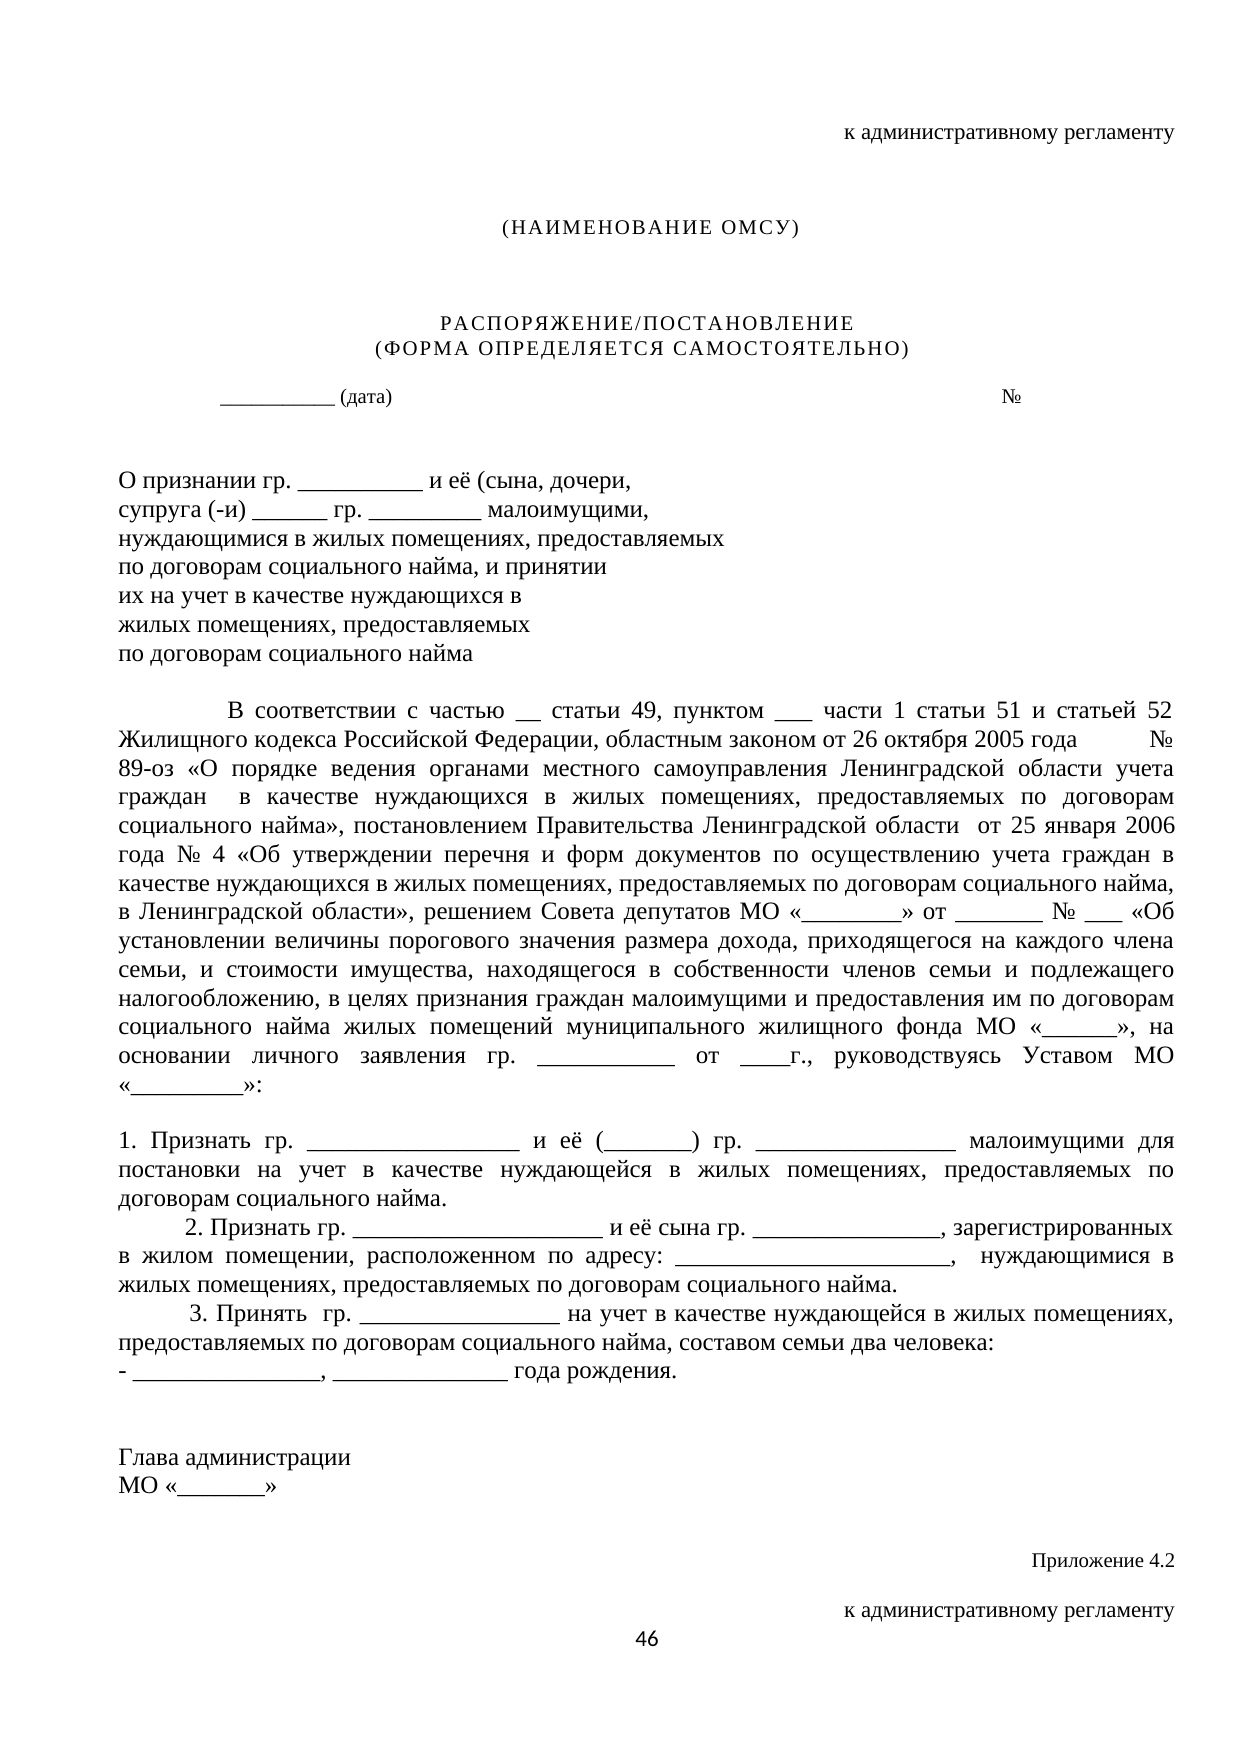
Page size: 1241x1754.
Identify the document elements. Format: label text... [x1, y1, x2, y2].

text - _______________, ______________ года рождения. [118, 1356, 1175, 1384]
text к административному регламенту [118, 118, 1175, 144]
text супруга (-и) ______ гр. _________ малоимущими, [118, 494, 1175, 523]
subtitle РАСПОРЯЖЕНИЕ/постановление [118, 311, 1175, 335]
text В соответствии с частью __ статьи 49, пунктом ___ части 1 статьи 51 и статьей 52 Жилищного кодекса Российской Федерации, областным законом от 26 октября 2005 года № 89-оз «О порядке ведения органами местного самоуправления Ленинградской области учета граждан в качестве нуждающихся в жилых помещениях, предоставляемых по договорам социального найма», постановлением Правительства Ленинградской области от 25 января 2006 года № 4 «Об утверждении перечня и форм документов по осуществлению учета граждан в качестве нуждающихся в жилых помещениях, предоставляемых по договорам социального найма, в Ленинградской области», решением Совета депутатов МО «________» от _______ № ___ «Об установлении величины порогового значения размера дохода, приходящегося на каждого члена семьи, и стоимости имущества, находящегося в собственности членов семьи и подлежащего налогообложению, в целях признания граждан малоимущими и предоставления им по договорам социального найма жилых помещений муниципального жилищного фонда МО «______», на основании личного заявления гр. ___________ от ____г., руководствуясь Уставом МО «_________»: [118, 695, 1175, 1098]
text 1. Признать гр. _________________ и её (_______) гр. ________________ малоимущими для постановки на учет в качестве нуждающейся в жилых помещениях, предоставляемых по договорам социального найма. [118, 1126, 1175, 1212]
text по договорам социального найма [118, 638, 1175, 666]
text ___________ (дата) № [118, 383, 1175, 408]
text Глава администрации [118, 1442, 1175, 1471]
text 3. Принять гр. ________________ на учет в качестве нуждающейся в жилых помещениях, предоставляемых по договорам социального найма, составом семьи два человека: [118, 1298, 1175, 1356]
text О признании гр. __________ и её (сына, дочери, [118, 465, 1175, 494]
text Приложение 4.2 [124, 1548, 1175, 1572]
text нуждающимися в жилых помещениях, предоставляемых [118, 523, 1175, 551]
subtitle (наименование ОМСУ) [118, 215, 1175, 239]
text по договорам социального найма, и принятии [118, 551, 1175, 580]
text 2. Признать гр. ____________________ и её сына гр. _______________, зарегистрированных в жилом помещении, расположенном по адресу: ______________________, нуждающимися в жилых помещениях, предоставляемых по договорам социального найма. [118, 1212, 1175, 1298]
text жилых помещениях, предоставляемых [118, 609, 1175, 638]
text к административному регламенту [118, 1596, 1175, 1623]
text их на учет в качестве нуждающихся в [118, 580, 1175, 609]
subtitle (форма определяется самостоятельно) [118, 335, 1175, 359]
text МО «_______» [118, 1471, 1175, 1499]
